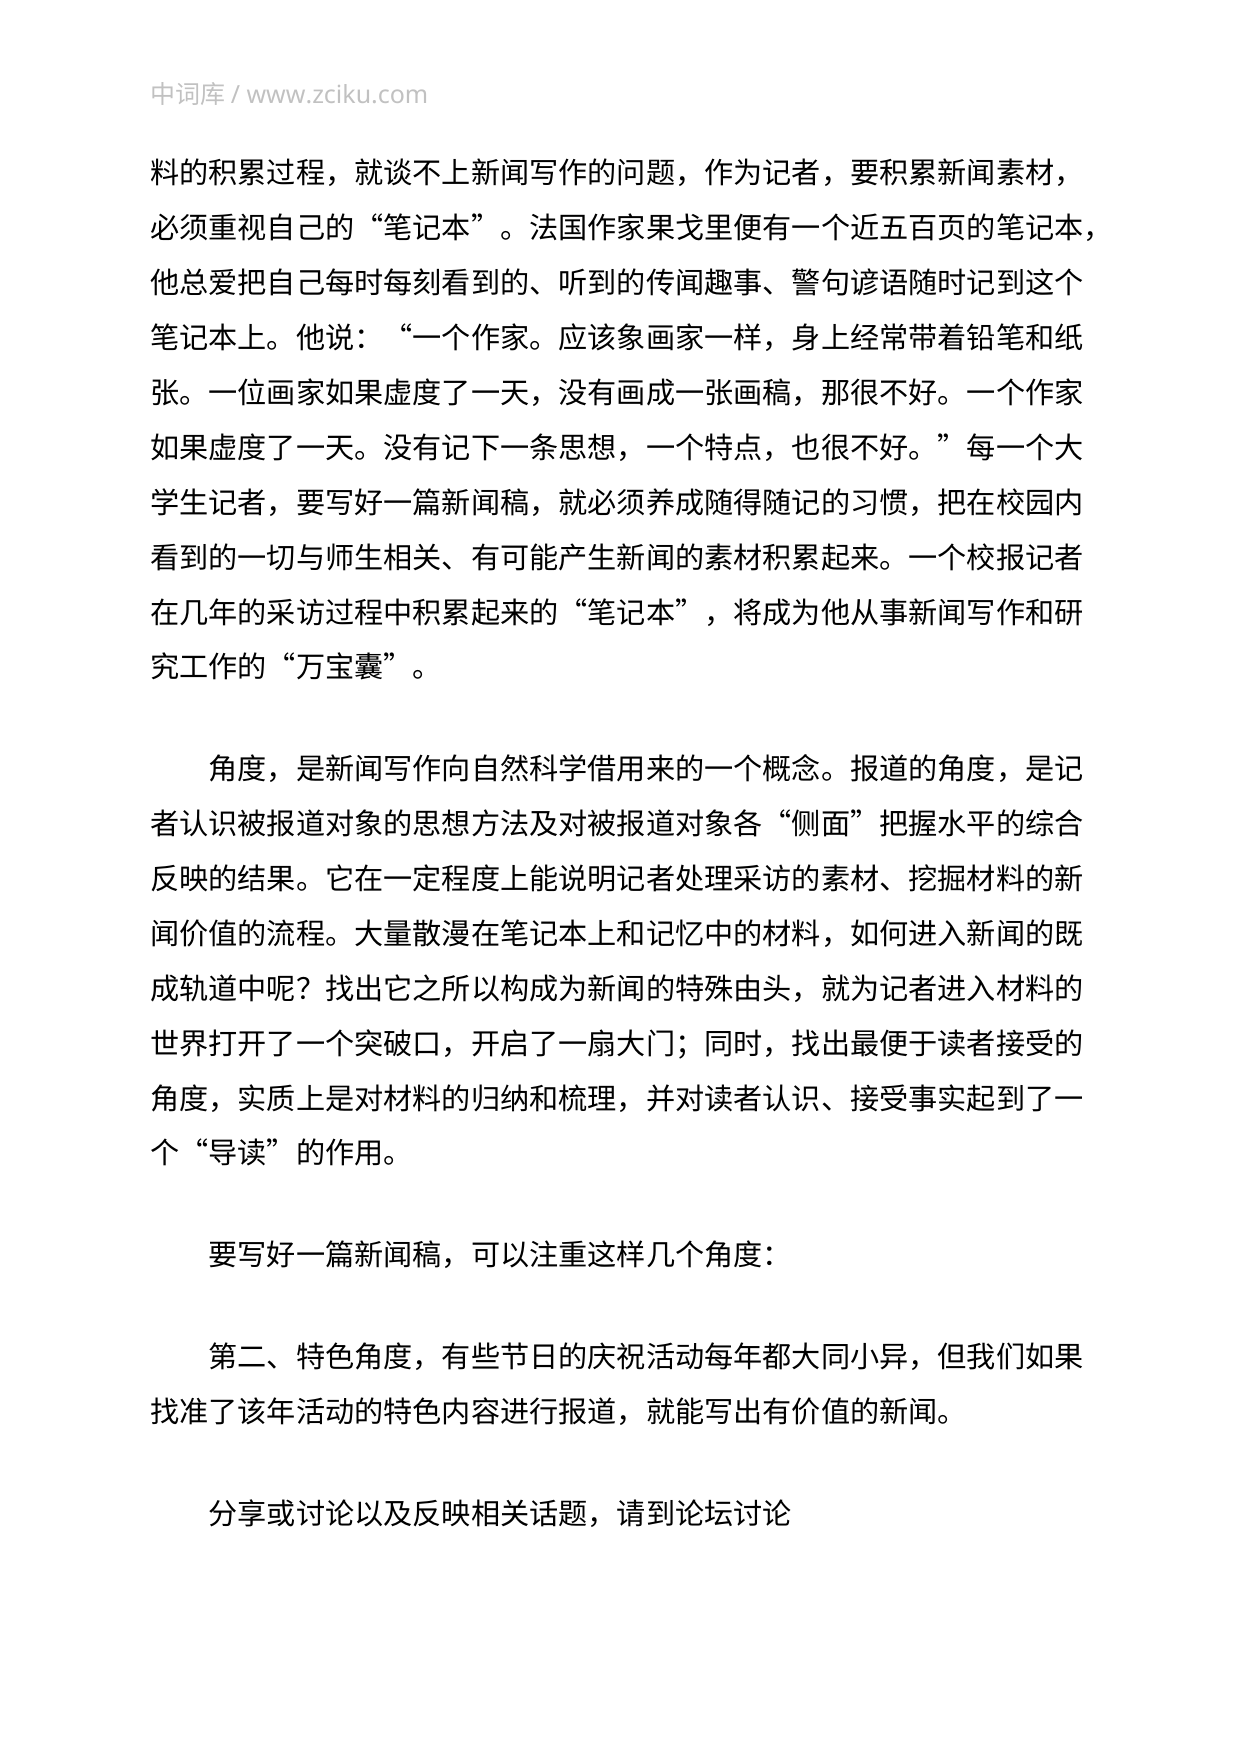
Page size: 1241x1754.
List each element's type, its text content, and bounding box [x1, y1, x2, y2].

text 分享或讨论以及反映相关话题，请到论坛讨论 [150, 1490, 1090, 1533]
text 要写好一篇新闻稿，可以注重这样几个角度： [150, 1232, 1090, 1274]
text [150, 150, 1090, 686]
text 第二、特色角度，有些节日的庆祝活动每年都大同小异，但我们如果找准了该年活动的特色内容进行报道，就能写出有价值的新闻。 [150, 1334, 1090, 1431]
text 角度，是新闻写作向自然科学借用来的一个概念。报道的角度，是记者认识被报道对象的思想方法及对被报道对象各“侧面”把握水平的综合反映的结果。它在一定程度上能说明记者处理采访的素材、挖掘材料的新闻价值的流程。大量散漫在笔记本上和记忆中的材料，如何进入新闻的既成轨道中呢？找出它之所以构成为新闻的特殊由头，就为记者进入材料的世界打开了一个突破口，开启了一扇大门；同时，找出最便于读者接受的角度，实质上是对材料的归纳和梳理，并对读者认识、接受事实起到了一个“导读”的作用。 [150, 746, 1090, 1172]
